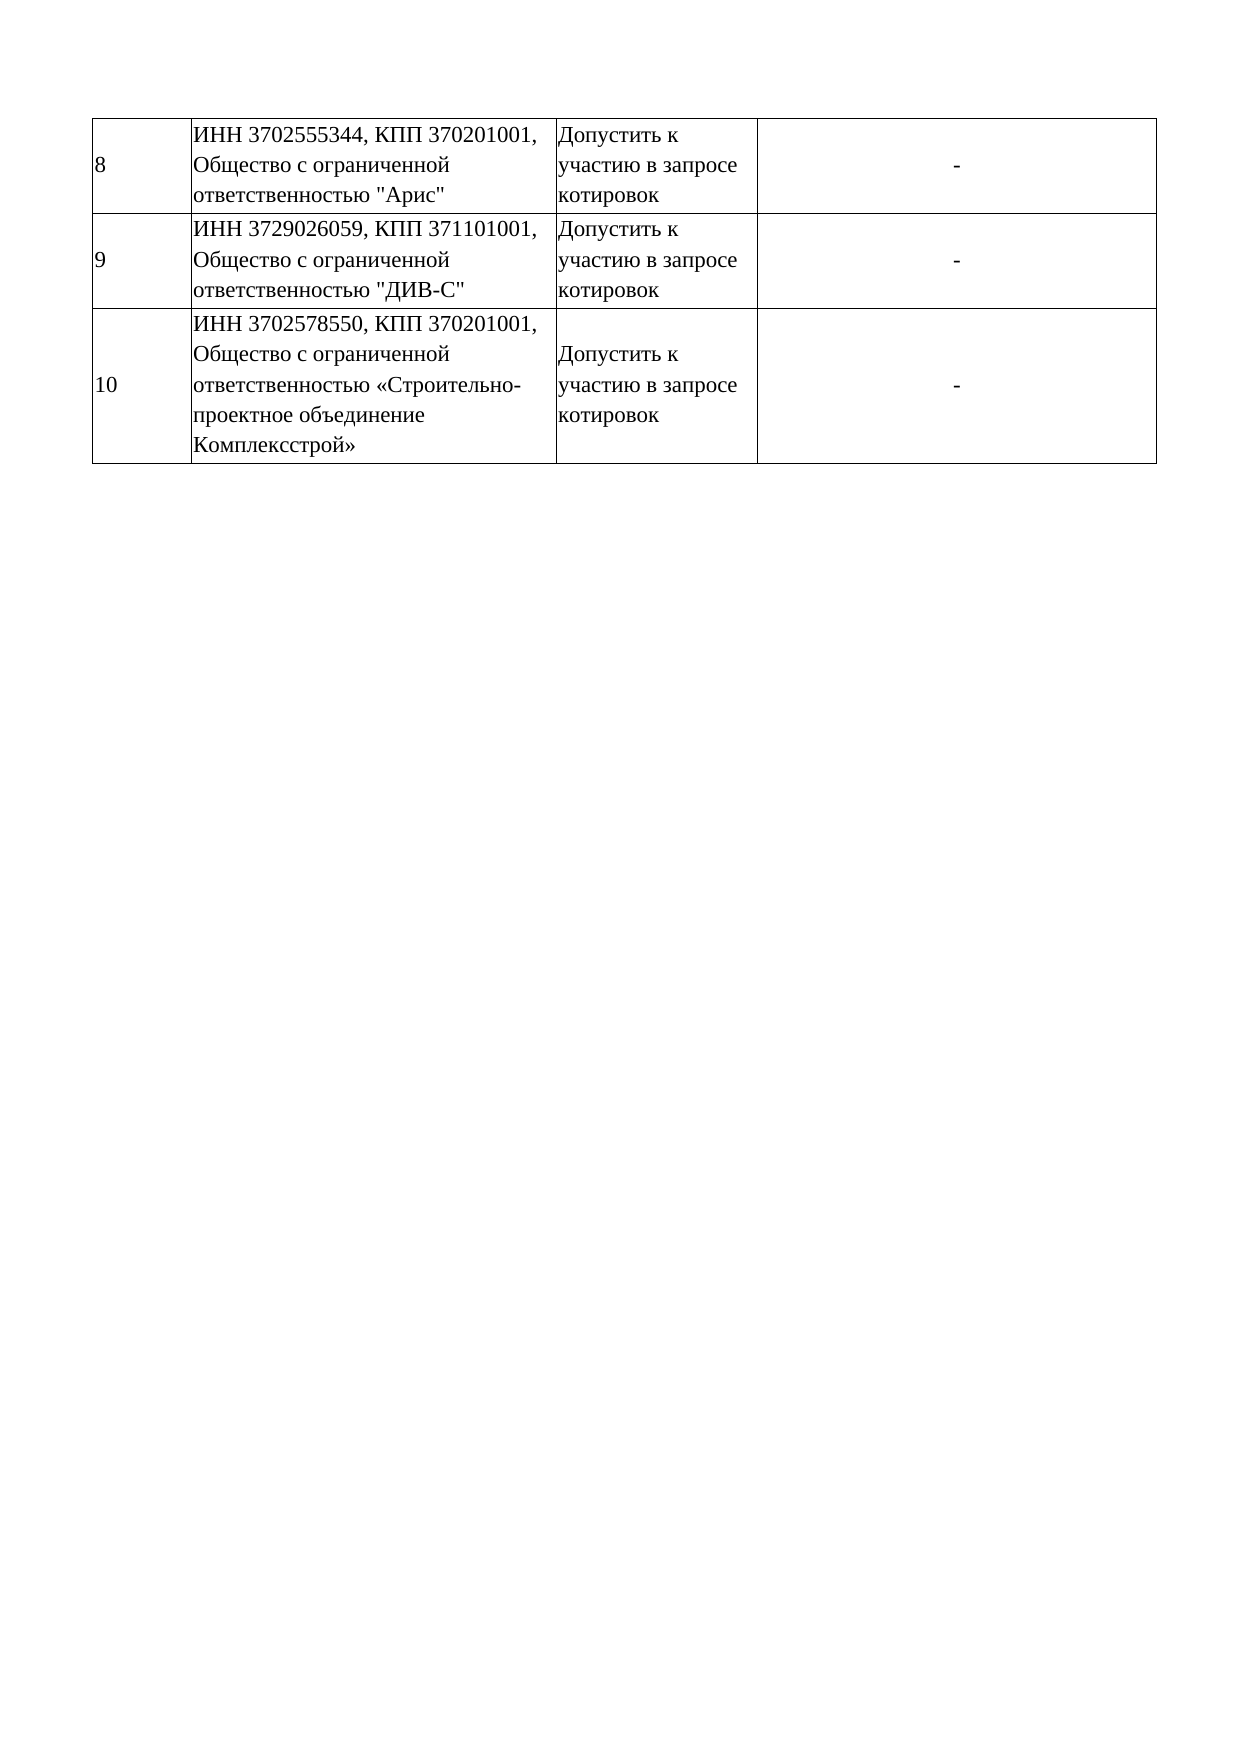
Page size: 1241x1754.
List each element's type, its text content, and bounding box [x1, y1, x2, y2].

table_cell - [758, 309, 1156, 463]
table_cell 9 [93, 214, 191, 308]
table_cell 8 [93, 119, 191, 213]
table_cell ИНН 3729026059, КПП 371101001, Общество с ограниченной ответственностью "ДИВ-С" [192, 214, 556, 308]
table_cell 10 [93, 309, 191, 463]
table_cell ИНН 3702555344, КПП 370201001, Общество с ограниченной ответственностью "Арис" [192, 119, 556, 213]
table_cell Допустить к участию в запросе котировок [557, 214, 757, 308]
table_cell - [758, 119, 1156, 213]
table_cell Допустить к участию в запросе котировок [557, 119, 757, 213]
table_cell - [758, 214, 1156, 308]
table_cell Допустить к участию в запросе котировок [557, 309, 757, 463]
table_cell ИНН 3702578550, КПП 370201001, Общество с ограниченной ответственностью «Строительно-проектное объединение Комплексстрой» [192, 309, 556, 463]
